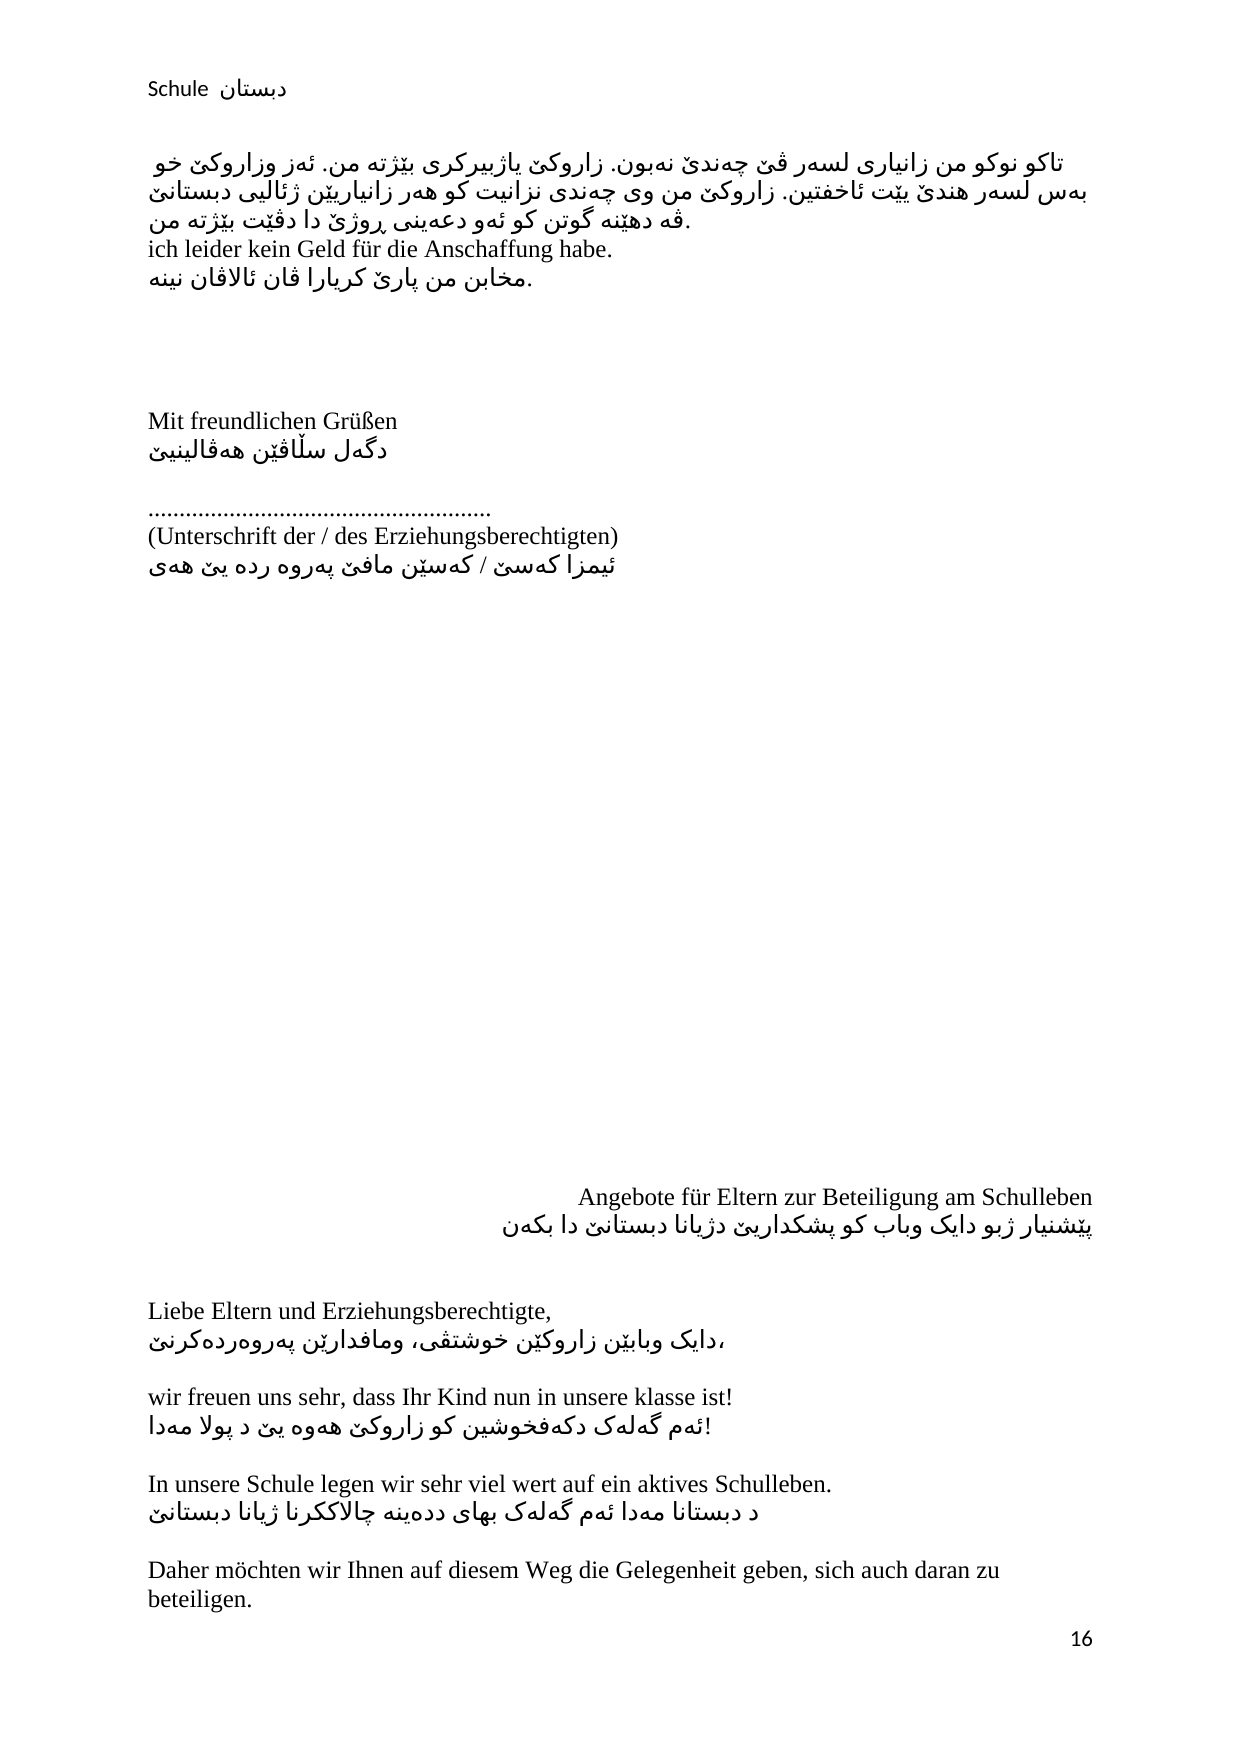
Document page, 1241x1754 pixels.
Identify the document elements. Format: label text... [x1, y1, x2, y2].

text Mit freundlichen Grüßen [148, 406, 1093, 435]
text دایک وبابێن زاروکێن خوشتڤی، ومافدارێن پەروەردەکرنێ، [148, 1325, 1093, 1354]
text دگەل سڵاڤێن هەڤالینیێ [148, 435, 1093, 464]
text In unsere Schule legen wir sehr viel wert auf ein aktives Schulleben. [148, 1469, 1093, 1497]
text Liebe Eltern und Erziehungsberechtigte, [148, 1296, 1093, 1325]
text ....................................................... [148, 493, 1093, 521]
text Angebote für Eltern zur Beteiligung am Schulleben [148, 1182, 1093, 1211]
text تاکو نوکو من زانیاری لسەر ڤێ چەندێ نەبون. زاروکێ یاژبیرکری بێژتە من. ئەز وزاروکێ خو بەس لسەر هندێ یێت ئاخفتین. زاروکێ من وی چەندی نزانیت کو هەر زانیاریێن ژئالیی دبستانێ ڤە دهێنە گوتن کو ئەو دعەینی ڕوژێ دا دڤێت بێژتە من. [148, 148, 1093, 234]
text ئیمزا کەسێ / کەسێن مافێ پەروە ردە یێ هەی [148, 550, 1093, 579]
text ئەم گەلەک دکەفخوشین کو زاروکێ هەوە یێ د پولا مەدا! [148, 1411, 1093, 1440]
text مخابن من پارێ کریارا ڤان ئالاڤان نینە. [148, 263, 1093, 291]
text پێشنیار ژبو دایک وباب کو پشکداریێ دژیانا دبستانێ دا بکەن [148, 1211, 1093, 1239]
text Daher möchten wir Ihnen auf diesem Weg die Gelegenheit geben, sich auch daran zu beteiligen. [148, 1555, 1093, 1612]
text د دبستانا مەدا ئەم گەلەک بهای ددەینە چالاککرنا ژیانا دبستانێ [148, 1497, 1093, 1526]
text wir freuen uns sehr, dass Ihr Kind nun in unsere klasse ist! [148, 1382, 1093, 1411]
text ich leider kein Geld für die Anschaffung habe. [148, 234, 1093, 263]
text (Unterschrift der / des Erziehungsberechtigten) [148, 521, 1093, 550]
